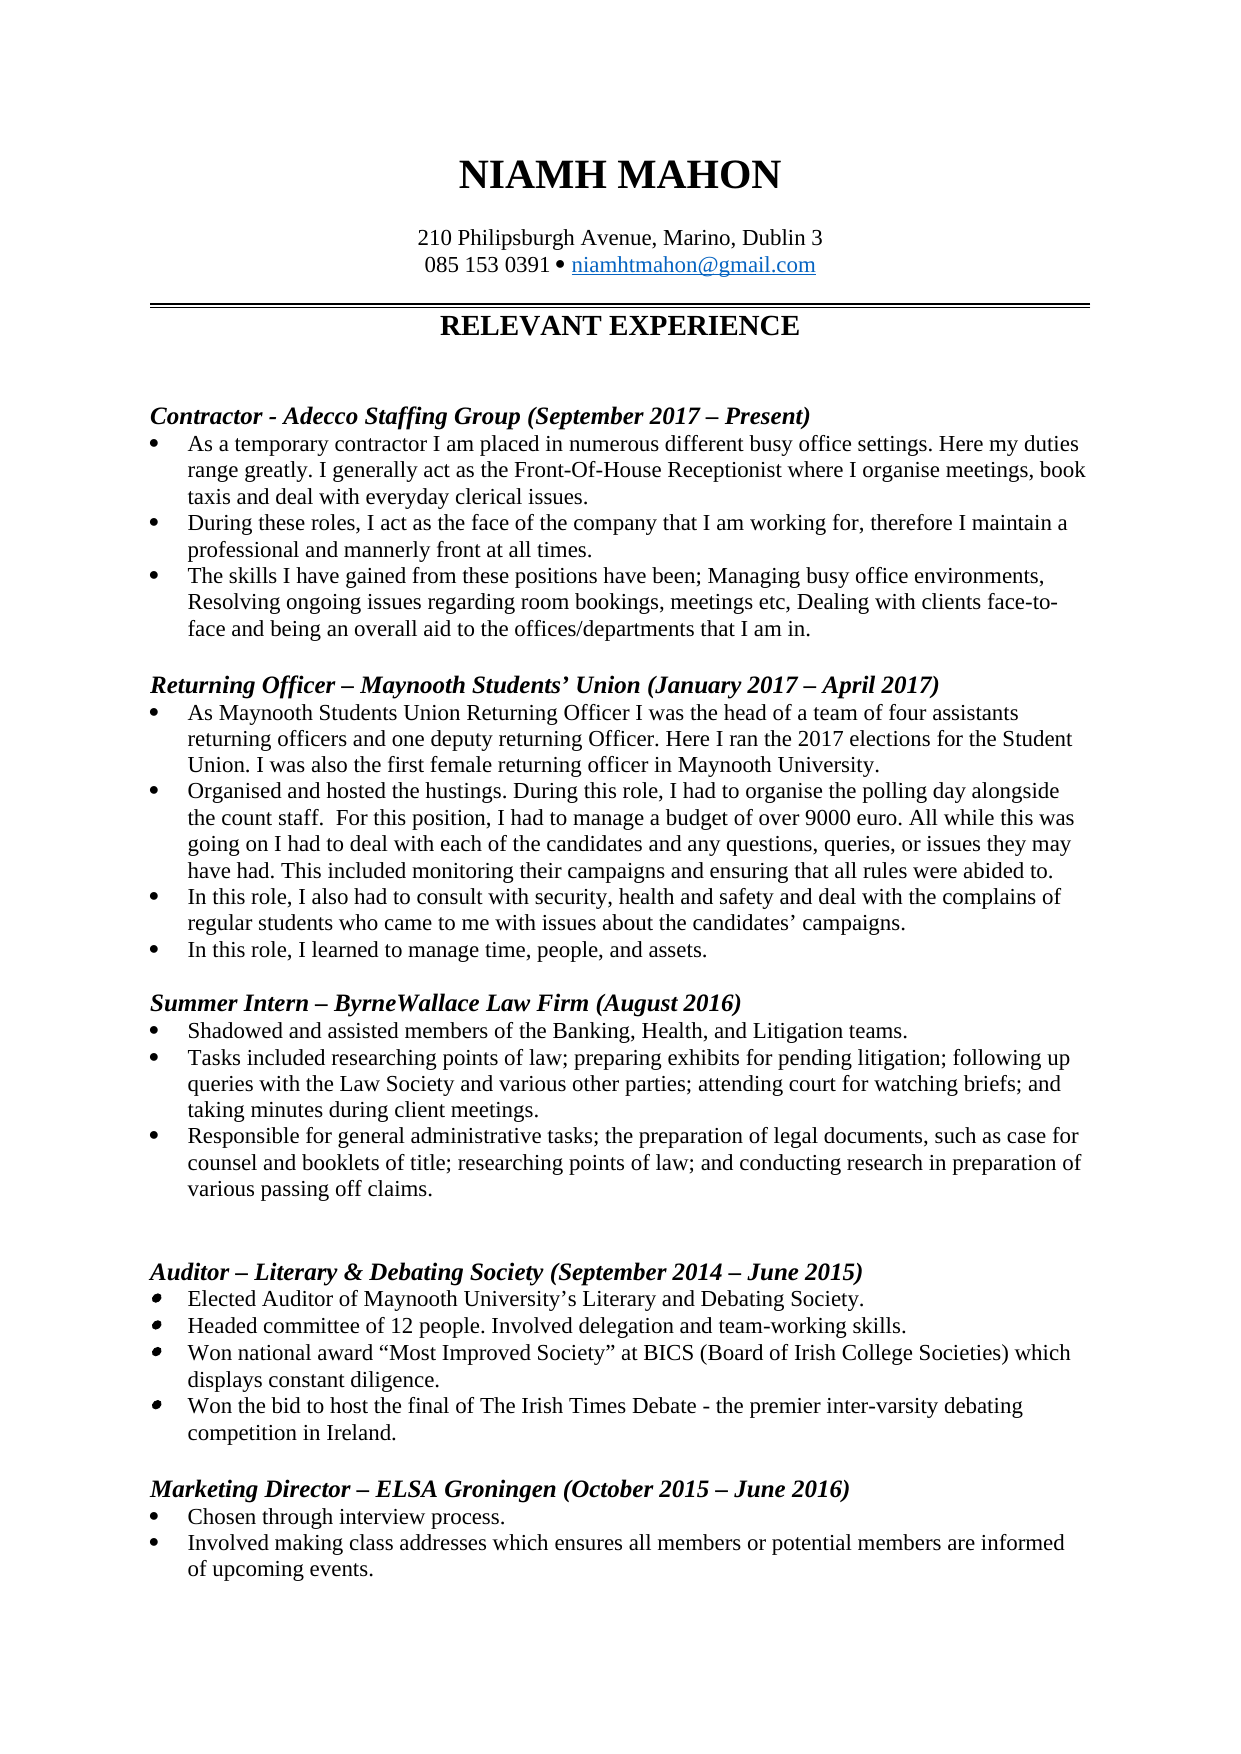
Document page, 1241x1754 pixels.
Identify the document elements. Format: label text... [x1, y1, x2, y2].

list The skills I have gained from these positions have been; Managing busy office environments, Resolving ongoing issues regarding room bookings, meetings etc, Dealing with clients face-to-face and being an overall aid to the offices/departments that I am in. [150, 562, 1090, 641]
list Won the bid to host the final of The Irish Times Debate - the premier inter-varsity debating competition in Ireland. [150, 1392, 1090, 1445]
list Shadowed and assisted members of the Banking, Health, and Litigation teams. [150, 1017, 1090, 1043]
text Summer Intern – ByrneWallace Law Firm (August 2016) [150, 988, 1090, 1017]
list During these roles, I act as the face of the company that I am working for, therefore I maintain a professional and mannerly front at all times. [150, 509, 1090, 562]
text 210 Philipsburgh Avenue, Marino, Dublin 3 [150, 224, 1090, 251]
list Chosen through interview process. [150, 1503, 1090, 1529]
text NIAMH MAHON [150, 150, 1090, 198]
list As Maynooth Students Union Returning Officer I was the head of a team of four assistants returning officers and one deputy returning Officer. Here I ran the 2017 elections for the Student Union. I was also the first female returning officer in Maynooth University. [150, 698, 1090, 778]
list Involved making class addresses which ensures all members or potential members are informed of upcoming events. [150, 1529, 1090, 1582]
list Tasks included researching points of law; preparing exhibits for pending litigation; following up queries with the Law Society and various other parties; attending court for watching briefs; and taking minutes during client meetings. [150, 1043, 1090, 1123]
text Auditor – Literary & Debating Society (September 2014 – June 2015) [150, 1257, 1090, 1286]
text Contractor - Adecco Staffing Group (September 2017 – Present) [150, 401, 1090, 430]
list Organised and hosted the hustings. During this role, I had to organise the polling day alongside the count staff. For this position, I had to manage a budget of over 9000 euro. All while this was going on I had to deal with each of the candidates and any questions, queries, or issues they may have had. This included monitoring their campaigns and ensuring that all rules were abided to. [150, 778, 1090, 883]
list Headed committee of 12 people. Involved delegation and team-working skills. [150, 1312, 1090, 1339]
text Returning Officer – Maynooth Students’ Union (January 2017 – April 2017) [150, 670, 1090, 698]
text RELEVANT EXPERIENCE [150, 308, 1090, 342]
list As a temporary contractor I am placed in numerous different busy office settings. Here my duties range greatly. I generally act as the Front-Of-House Receptionist where I organise meetings, book taxis and deal with everyday clerical issues. [150, 430, 1090, 509]
list Responsible for general administrative tasks; the preparation of legal documents, such as case for counsel and booklets of title; researching points of law; and conducting research in preparation of various passing off claims. [150, 1123, 1090, 1202]
list In this role, I also had to consult with security, health and safety and deal with the complains of regular students who came to me with issues about the candidates’ campaigns. [150, 883, 1090, 936]
list In this role, I learned to manage time, people, and assets. [150, 936, 1090, 962]
text 085 153 0391 niamhtmahon@gmail.com [150, 251, 1090, 277]
text Marketing Director – ELSA Groningen (October 2015 – June 2016) [150, 1474, 1090, 1503]
list Won national award “Most Improved Society” at BICS (Board of Irish College Societies) which displays constant diligence. [150, 1339, 1090, 1392]
list Elected Auditor of Maynooth University’s Literary and Debating Society. [150, 1286, 1090, 1312]
